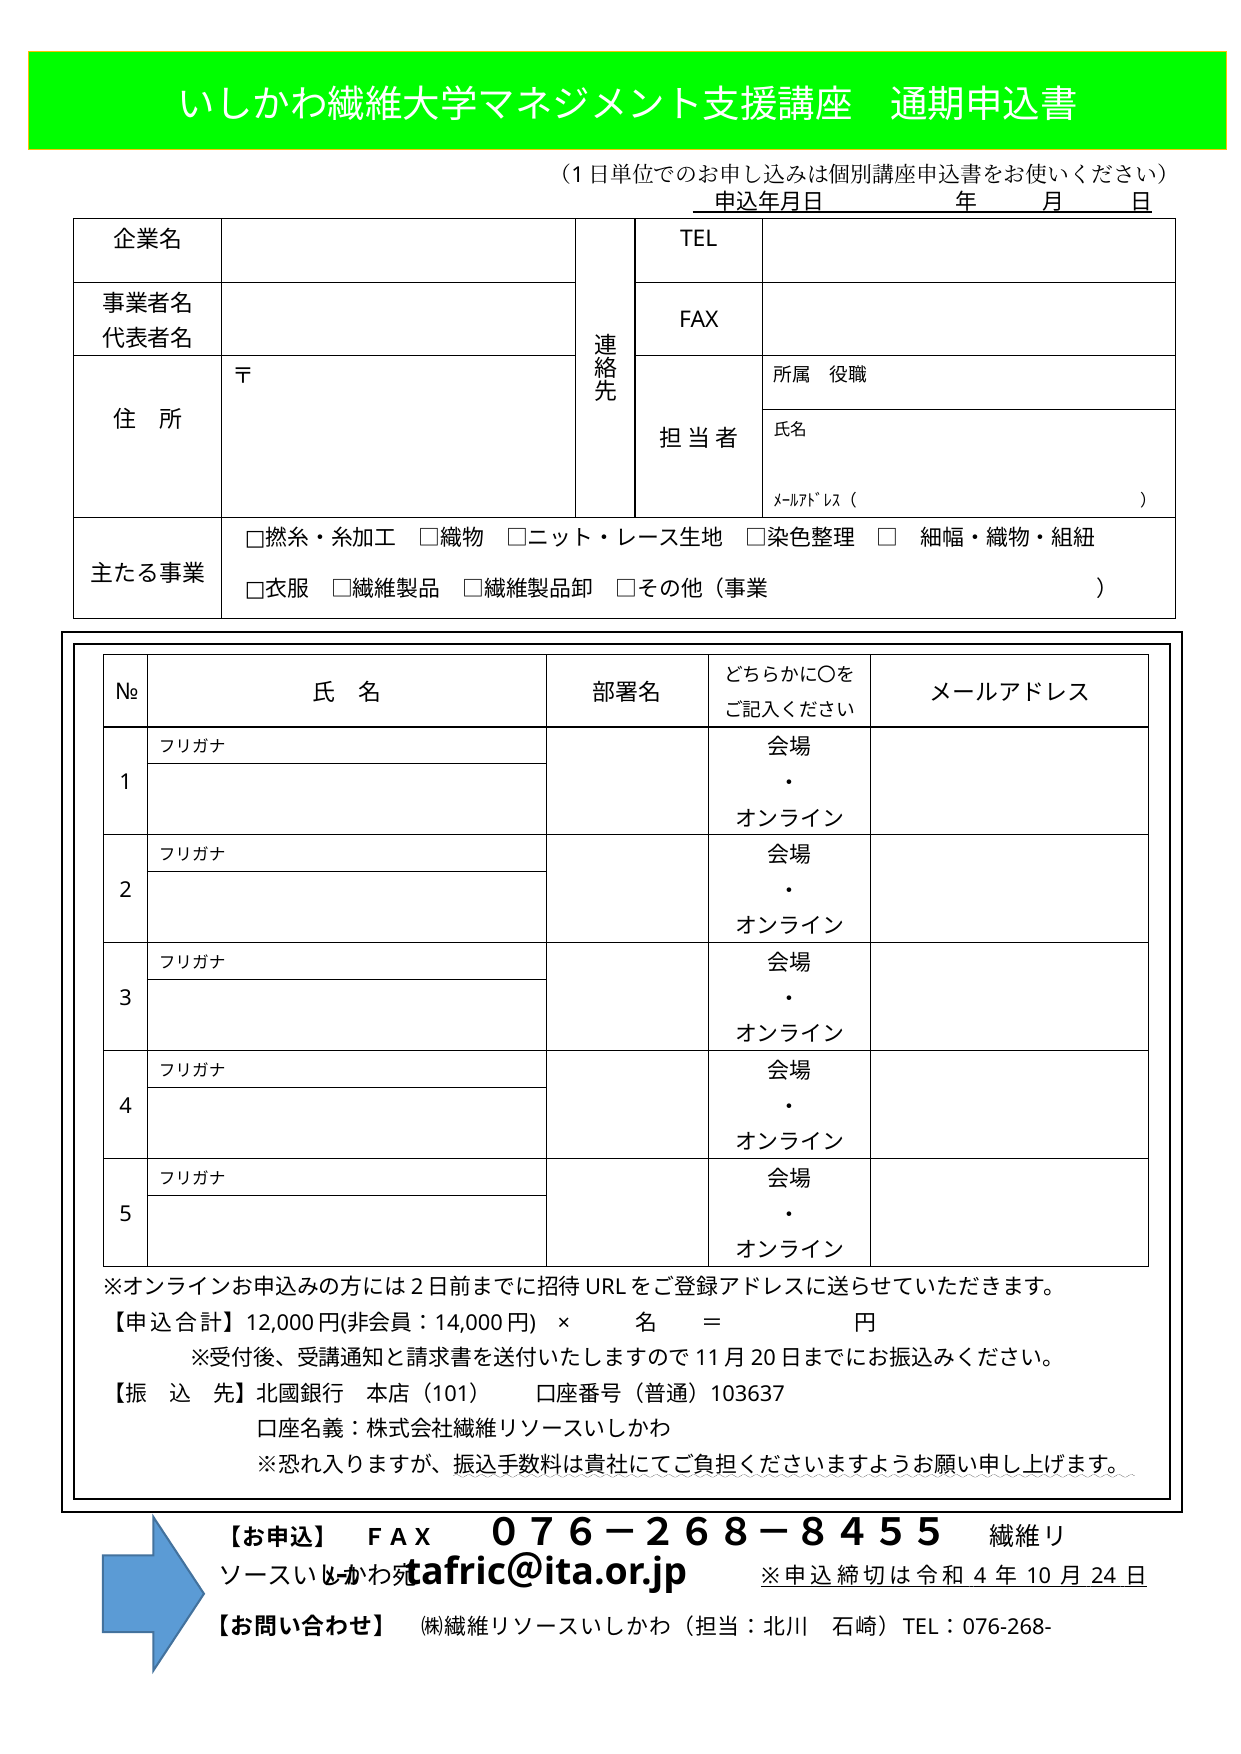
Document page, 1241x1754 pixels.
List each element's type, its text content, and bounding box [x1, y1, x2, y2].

text 【振 込 先】北國銀行 本店（101） 口座番号（普通）103637 [103, 1374, 1152, 1409]
table_cell [547, 1051, 708, 1158]
table_cell [148, 980, 546, 1050]
table_cell 住 所 [74, 356, 221, 517]
table_cell [871, 1159, 1148, 1266]
table_header 企業名 [74, 219, 221, 282]
table_cell [148, 872, 546, 942]
table_cell [547, 1159, 708, 1266]
table_cell 2 [104, 835, 147, 942]
table_cell 会場 ・ オンライン [709, 835, 870, 942]
table_cell 所属 役職 [763, 356, 1175, 409]
table_cell フリガナ [148, 943, 546, 979]
table_cell [547, 943, 708, 1050]
table_cell 5 [104, 1159, 147, 1266]
table_cell 会場 ・ オンライン [709, 728, 870, 834]
table_header どちらかに〇をご記入ください [709, 655, 870, 726]
table_header [763, 219, 1175, 282]
text 【申込合計】12,000円(非会員：14,000円) × 名 ＝ 円 [103, 1303, 1152, 1338]
text ※受付後、受講通知と請求書を送付いたしますので11月20日までにお振込みください。 [103, 1338, 1152, 1374]
table_cell [547, 835, 708, 942]
table_cell 担当者 [636, 356, 762, 517]
table_cell 会場 ・ オンライン [709, 1159, 870, 1266]
table_header メールアドレス [871, 655, 1148, 726]
table_cell [763, 283, 1175, 354]
text ※オンラインお申込みの方には2日前までに招待URLをご登録アドレスに送らせていただきます。 [103, 1267, 1152, 1303]
table_cell [871, 1051, 1148, 1158]
table_header [222, 219, 575, 282]
table_cell 1 [104, 728, 147, 834]
text 口座名義：株式会社繊維リソースいしかわ [103, 1409, 1152, 1445]
table_cell □撚糸・糸加工 □織物 □ニット・レース生地 □染色整理 □ 細幅・織物・組紐 □衣服 □繊維製品 □繊維製品卸 □その他（事業 ） [222, 518, 1175, 617]
table_cell [148, 764, 546, 834]
table_cell フリガナ [148, 728, 546, 763]
table_cell [547, 728, 708, 834]
table_header № [104, 655, 147, 726]
table_cell フリガナ [148, 1051, 546, 1087]
table_cell 4 [104, 1051, 147, 1158]
table_cell [871, 728, 1148, 834]
table_cell 主たる事業 [74, 518, 221, 617]
table_header 氏 名 [148, 655, 546, 726]
table_cell [148, 1088, 546, 1158]
text ※恐れ入りますが、振込手数料は貴社にてご負担くださいますようお願い申し上げます。 [103, 1445, 1152, 1481]
table_cell [871, 943, 1148, 1050]
table_cell [222, 283, 575, 354]
table_cell 事業者名 代表者名 [74, 283, 221, 354]
table_cell 会場 ・ オンライン [709, 943, 870, 1050]
table_header 連絡先 [576, 219, 634, 517]
table_cell [871, 835, 1148, 942]
table_cell フリガナ [148, 1159, 546, 1195]
table_cell [148, 1196, 546, 1266]
text 申込年月日 年 月 日 [103, 182, 1152, 218]
table_cell 会場 ・ オンライン [709, 1051, 870, 1158]
table_cell 3 [104, 943, 147, 1050]
table_cell 氏名 ﾒｰﾙｱﾄﾞﾚｽ（ ） [763, 410, 1175, 517]
table_cell 〒 [222, 356, 575, 517]
table_cell FAX [636, 283, 762, 354]
table_header 部署名 [547, 655, 708, 726]
table_header TEL [636, 219, 762, 282]
table_cell フリガナ [148, 835, 546, 871]
